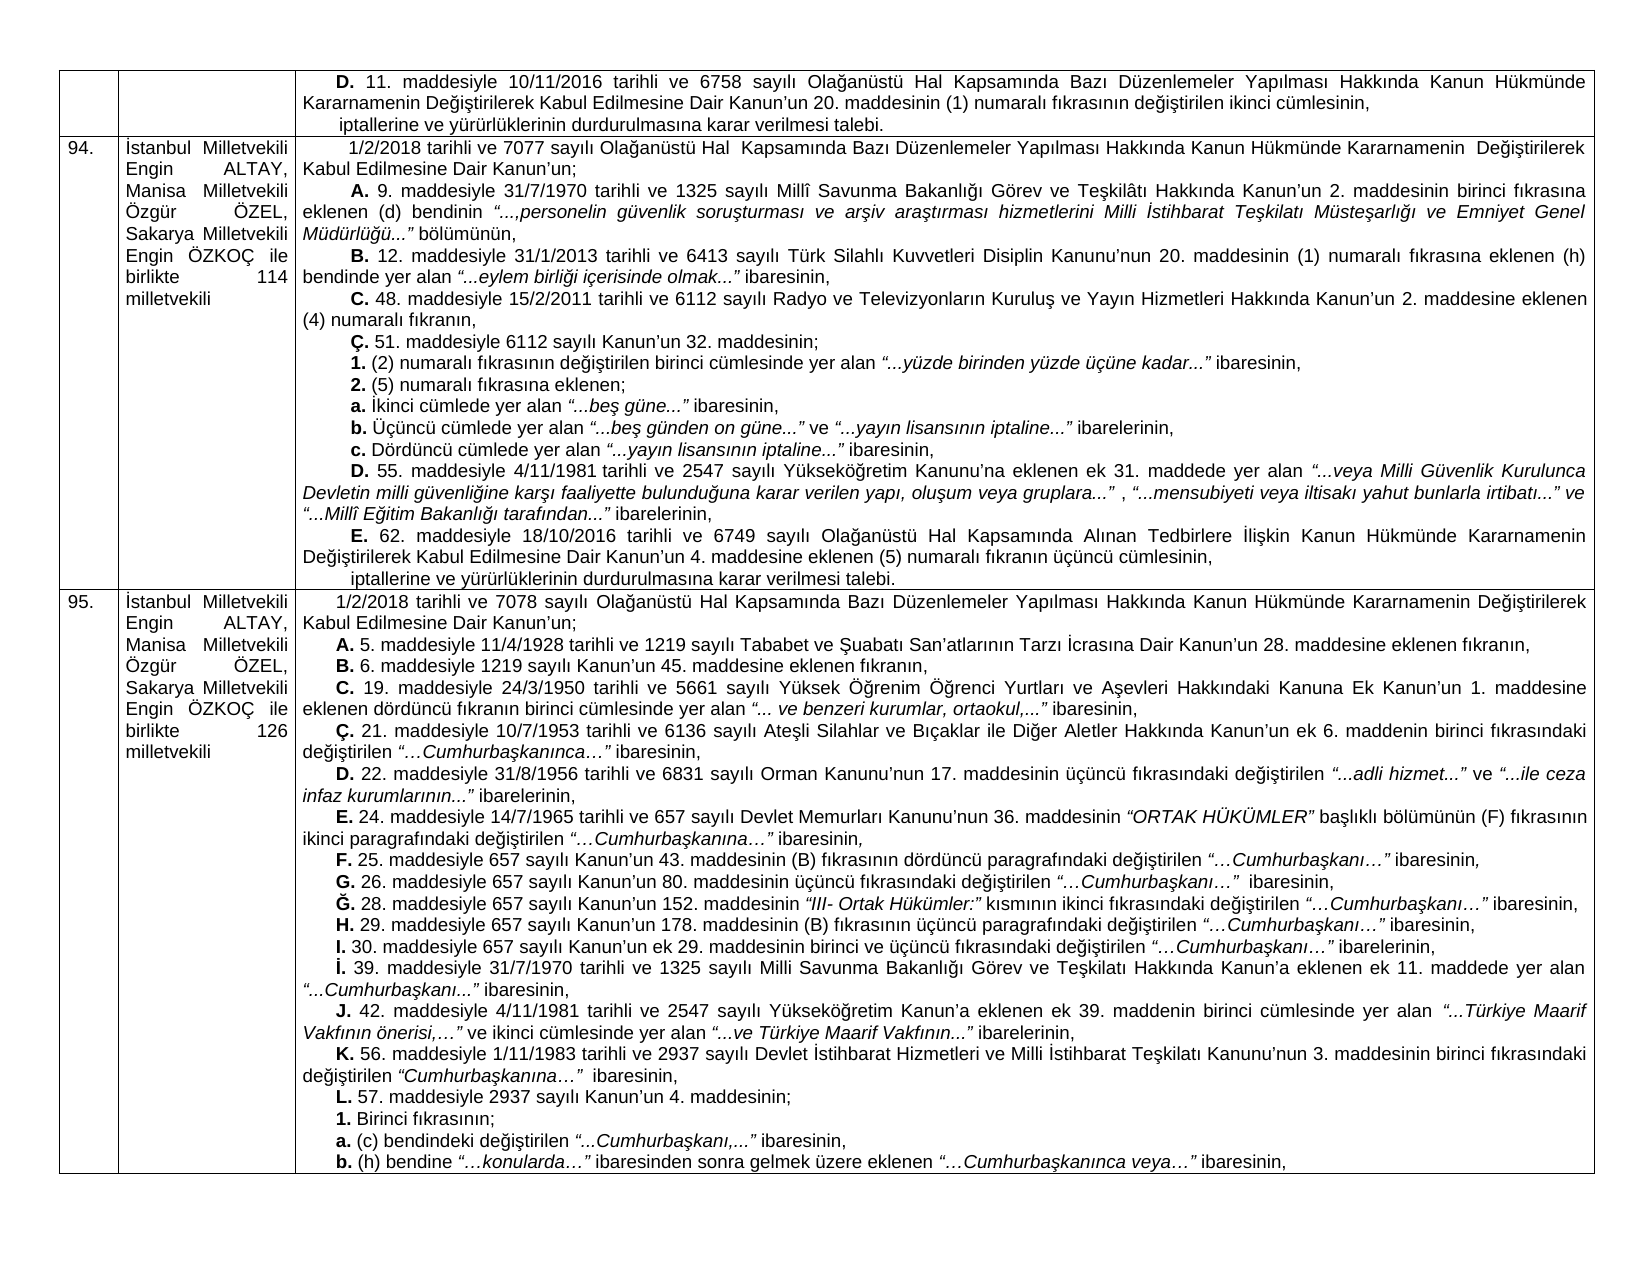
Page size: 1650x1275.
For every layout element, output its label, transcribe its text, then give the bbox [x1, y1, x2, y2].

table_cell İstanbul Milletvekili Engin ALTAY, Manisa Milletvekili Özgür ÖZEL, Sakarya Milletvekili Engin ÖZKOÇ ile birlikte 114 milletvekili [119, 137, 295, 589]
table_cell 1/2/2018 tarihli ve 7077 sayılı Olağanüstü Hal Kapsamında Bazı Düzenlemeler Yapılması Hakkında Kanun Hükmünde Kararnamenin Değiştirilerek Kabul Edilmesine Dair Kanun’un; A. 9. maddesiyle 31/7/1970 tarihli ve 1325 sayılı Millî Savunma Bakanlığı Görev ve Teşkilâtı Hakkında Kanun’un 2. maddesinin birinci fıkrasına eklenen (d) bendinin “...,personelin güvenlik soruşturması ve arşiv araştırması hizmetlerini Milli İstihbarat Teşkilatı Müsteşarlığı ve Emniyet Genel Müdürlüğü...” bölümünün, B. 12. maddesiyle 31/1/2013 tarihli ve 6413 sayılı Türk Silahlı Kuvvetleri Disiplin Kanunu’nun 20. maddesinin (1) numaralı fıkrasına eklenen (h) bendinde yer alan “...eylem birliği içerisinde olmak...” ibaresinin, C. 48. maddesiyle 15/2/2011 tarihli ve 6112 sayılı Radyo ve Televizyonların Kuruluş ve Yayın Hizmetleri Hakkında Kanun’un 2. maddesine eklenen (4) numaralı fıkranın, Ç. 51. maddesiyle 6112 sayılı Kanun’un 32. maddesinin; 1. (2) numaralı fıkrasının değiştirilen birinci cümlesinde yer alan “...yüzde birinden yüzde üçüne kadar...” ibaresinin, 2. (5) numaralı fıkrasına eklenen; a. İkinci cümlede yer alan “...beş güne...” ibaresinin, b. Üçüncü cümlede yer alan “...beş günden on güne...” ve “...yayın lisansının iptaline...” ibarelerinin, c. Dördüncü cümlede yer alan “...yayın lisansının iptaline...” ibaresinin, D. 55. maddesiyle 4/11/1981 tarihli ve 2547 sayılı Yükseköğretim Kanunu’na eklenen ek 31. maddede yer alan “...veya Milli Güvenlik Kurulunca Devletin milli güvenliğine karşı faaliyette bulunduğuna karar verilen yapı, oluşum veya gruplara...” , “...mensubiyeti veya iltisakı yahut bunlarla irtibatı...” ve “...Millî Eğitim Bakanlığı tarafından...” ibarelerinin, E. 62. maddesiyle 18/10/2016 tarihli ve 6749 sayılı Olağanüstü Hal Kapsamında Alınan Tedbirlere İlişkin Kanun Hükmünde Kararnamenin Değiştirilerek Kabul Edilmesine Dair Kanun’un 4. maddesine eklenen (5) numaralı fıkranın üçüncü cümlesinin, iptallerine ve yürürlüklerinin durdurulmasına karar verilmesi talebi. [296, 137, 1594, 589]
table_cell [119, 71, 295, 136]
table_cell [119, 590, 295, 1173]
table_cell [60, 71, 118, 136]
table_cell [60, 590, 118, 1173]
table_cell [296, 71, 1594, 136]
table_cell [296, 590, 1594, 1173]
table_cell [60, 137, 118, 589]
